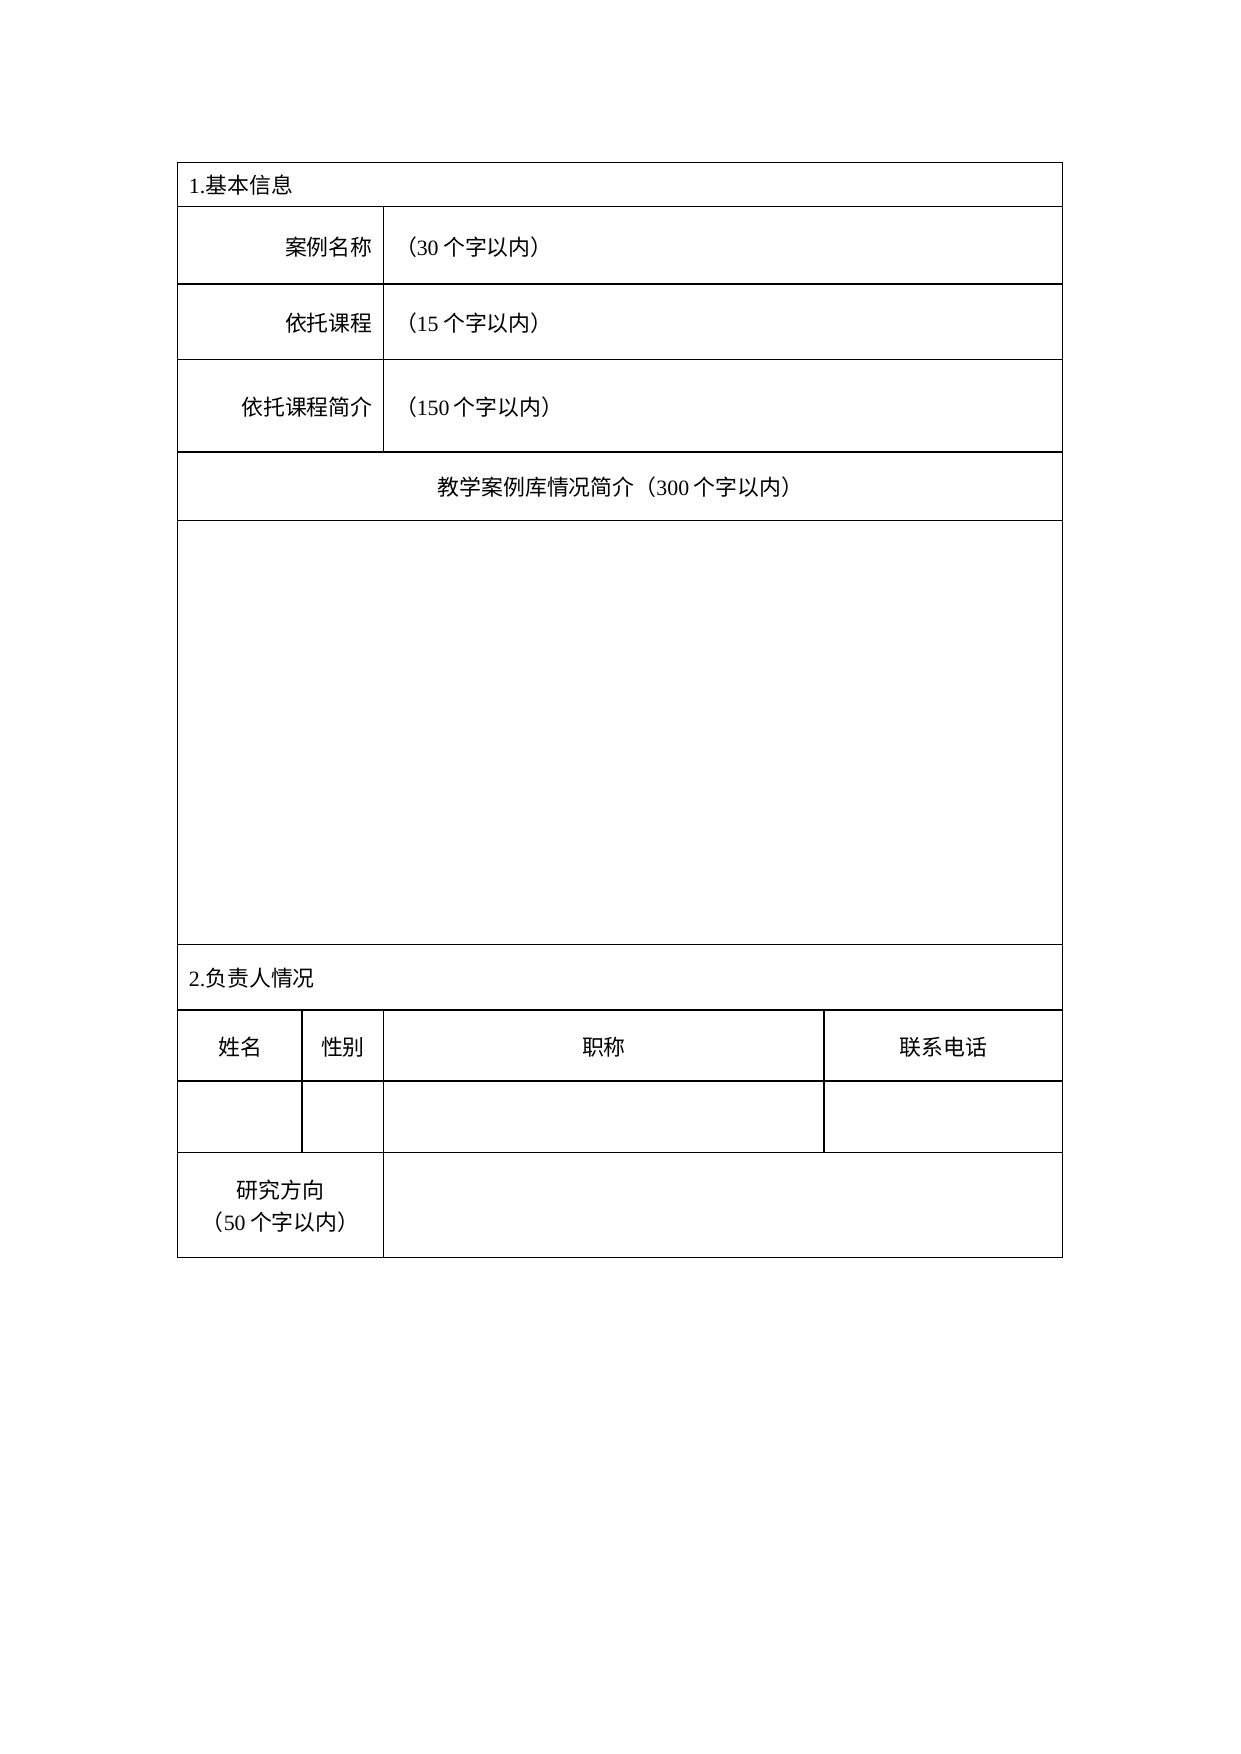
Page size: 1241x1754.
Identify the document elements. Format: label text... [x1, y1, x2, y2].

table_cell [384, 1153, 1062, 1256]
table_cell 依托课程 [178, 285, 383, 359]
table_header 1.基本信息 [178, 163, 1062, 206]
table_cell 联系电话 [825, 1011, 1062, 1080]
table_cell （150个字以内） [384, 360, 1062, 451]
table_cell 性别 [303, 1011, 383, 1080]
table_cell （30个字以内） [384, 207, 1062, 283]
table_cell [178, 1082, 301, 1151]
table_cell 依托课程简介 [178, 360, 383, 451]
table_cell （15个字以内） [384, 285, 1062, 359]
table_cell 研究方向 （50个字以内） [178, 1153, 383, 1256]
table_cell 职称 [384, 1011, 823, 1080]
table_cell 案例名称 [178, 207, 383, 283]
table_cell 2.负责人情况 [178, 945, 1062, 1009]
table_cell [384, 1082, 823, 1151]
table_cell 姓名 [178, 1011, 301, 1080]
table_cell [178, 521, 1062, 944]
table_cell [825, 1082, 1062, 1151]
table_cell 教学案例库情况简介（300个字以内） [178, 453, 1062, 520]
table_cell [303, 1082, 383, 1151]
